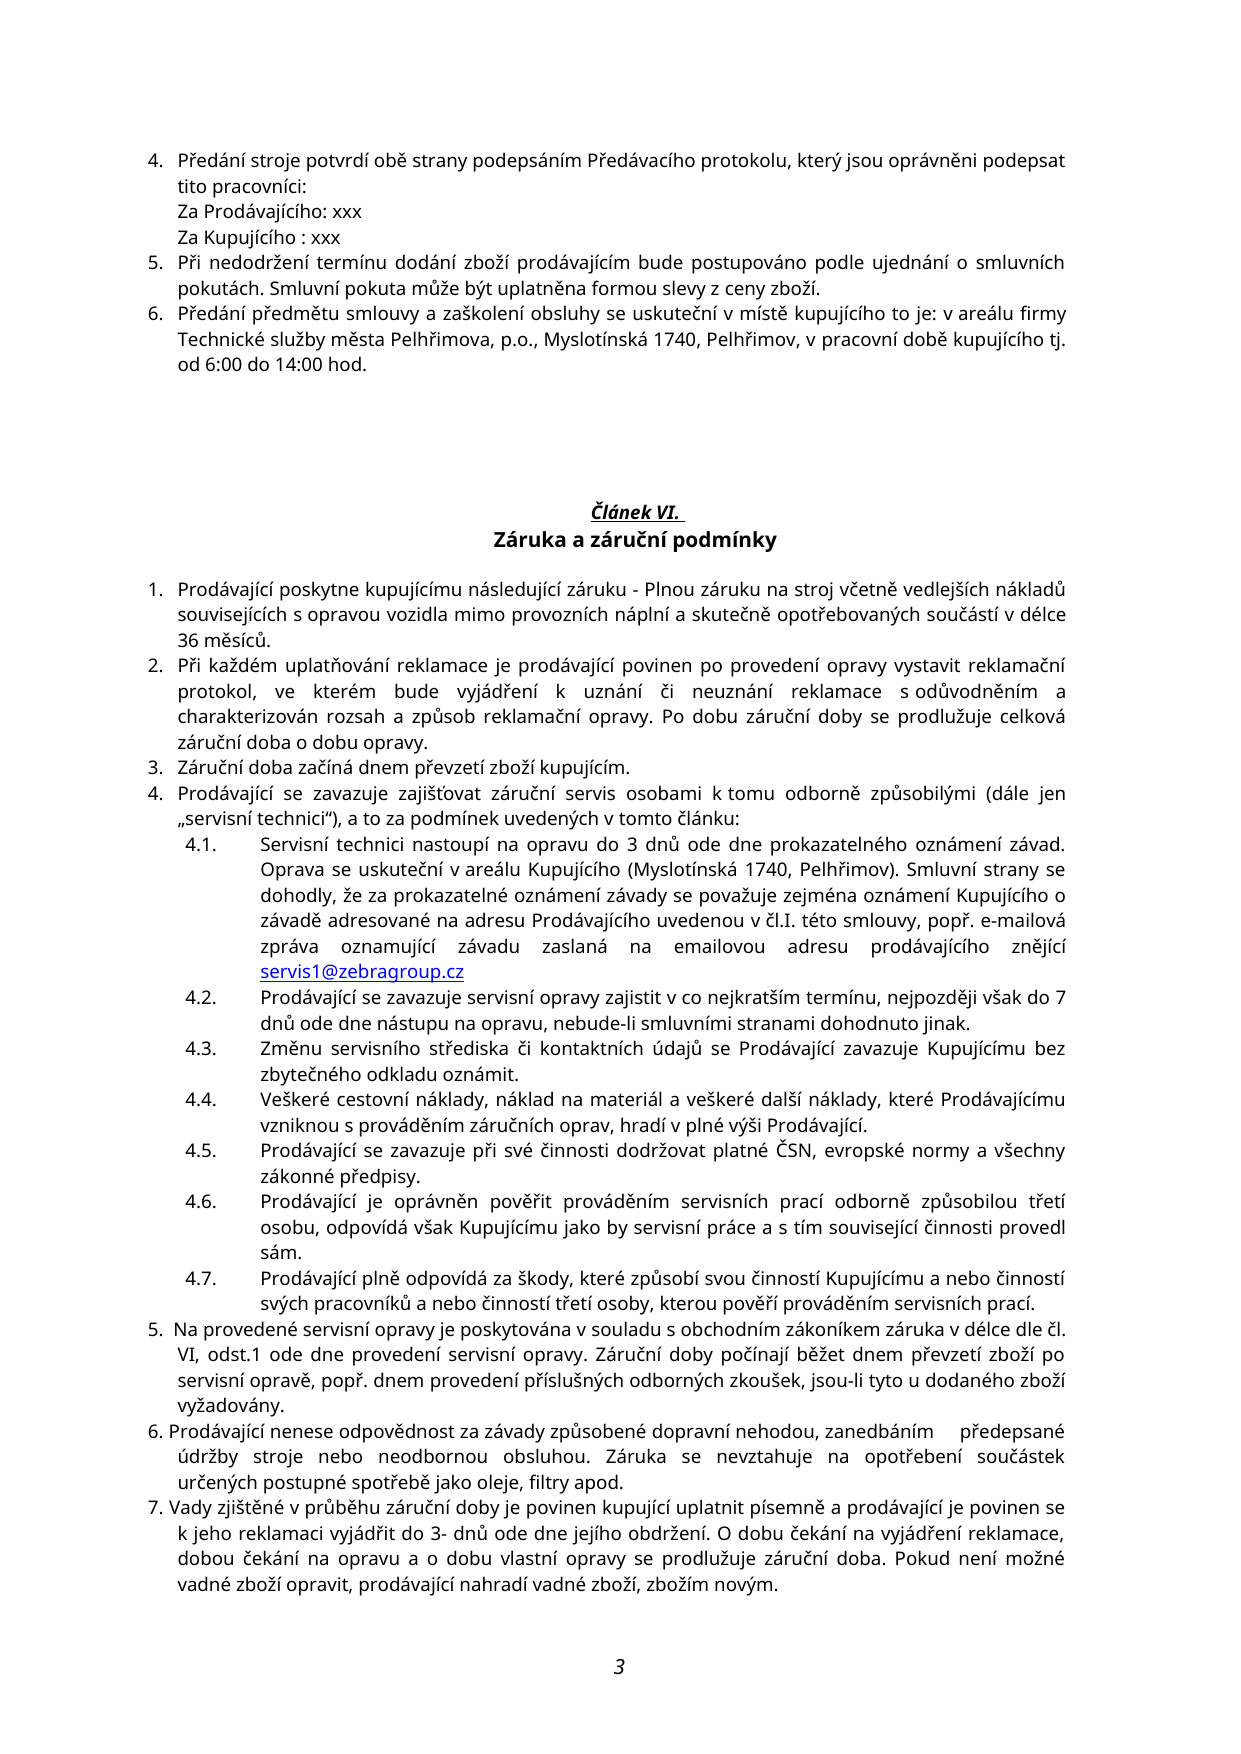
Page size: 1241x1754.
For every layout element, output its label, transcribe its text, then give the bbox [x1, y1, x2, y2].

text 6. Prodávající nenese odpovědnost za závady způsobené dopravní nehodou, zanedbáním předepsané údržby stroje nebo neodbornou obsluhou. Záruka se nevztahuje na opotřebení součástek určených postupné spotřebě jako oleje, filtry apod. [148, 1418, 1066, 1495]
list Prodávající plně odpovídá za škody, které způsobí svou činností Kupujícímu a nebo činností svých pracovníků a nebo činností třetí osoby, kterou pověří prováděním servisních prací. [185, 1265, 1066, 1316]
text Záruka a záruční podmínky [204, 525, 1066, 553]
text Za Kupujícího : xxx [177, 224, 1066, 250]
list Prodávající se zavazuje při své činnosti dodržovat platné ČSN, evropské normy a všechny zákonné předpisy. [185, 1137, 1066, 1188]
list Servisní technici nastoupí na opravu do 3 dnů ode dne prokazatelného oznámení závad. Oprava se uskuteční v areálu Kupujícího (Myslotínská 1740, Pelhřimov). Smluvní strany se dohodly, že za prokazatelné oznámení závady se považuje zejména oznámení Kupujícího o závadě adresované na adresu Prodávajícího uvedenou v čl.I. této smlouvy, popř. e-mailová zpráva oznamující závadu zaslaná na emailovou adresu prodávajícího znějící servis1@zebragroup.cz [185, 831, 1066, 984]
list Veškeré cestovní náklady, náklad na materiál a veškeré další náklady, které Prodávajícímu vzniknou s prováděním záručních oprav, hradí v plné výši Prodávající. [185, 1086, 1066, 1137]
list Změnu servisního střediska či kontaktních údajů se Prodávající zavazuje Kupujícímu bez zbytečného odkladu oznámit. [185, 1035, 1066, 1086]
list Prodávající se zavazuje servisní opravy zajistit v co nejkratším termínu, nejpozději však do 7 dnů ode dne nástupu na opravu, nebude-li smluvními stranami dohodnuto jinak. [185, 984, 1066, 1035]
list Při nedodržení termínu dodání zboží prodávajícím bude postupováno podle ujednání o smluvních pokutách. Smluvní pokuta může být uplatněna formou slevy z ceny zboží. [148, 250, 1066, 301]
text Za Prodávajícího: xxx [148, 199, 1066, 224]
text 5. Na provedené servisní opravy je poskytována v souladu s obchodním zákoníkem záruka v délce dle čl. VI, odst.1 ode dne provedení servisní opravy. Záruční doby počínají běžet dnem převzetí zboží po servisní opravě, popř. dnem provedení příslušných odborných zkoušek, jsou-li tyto u dodaného zboží vyžadovány. [148, 1316, 1066, 1418]
list Záruční doba začíná dnem převzetí zboží kupujícím. [148, 754, 1066, 780]
text 7. Vady zjištěné v průběhu záruční doby je povinen kupující uplatnit písemně a prodávající je povinen se k jeho reklamaci vyjádřit do 3- dnů ode dne jejího obdržení. O dobu čekání na vyjádření reklamace, dobou čekání na opravu a o dobu vlastní opravy se prodlužuje záruční doba. Pokud není možné vadné zboží opravit, prodávající nahradí vadné zboží, zbožím novým. [148, 1495, 1066, 1597]
list Prodávající je oprávněn pověřit prováděním servisních prací odborně způsobilou třetí osobu, odpovídá však Kupujícímu jako by servisní práce a s tím související činnosti provedl sám. [185, 1188, 1066, 1265]
list Předání předmětu smlouvy a zaškolení obsluhy se uskuteční v místě kupujícího to je: v areálu firmy Technické služby města Pelhřimova, p.o., Myslotínská 1740, Pelhřimov, v pracovní době kupujícího tj. od 6:00 do 14:00 hod. [148, 301, 1066, 377]
text Článek VI. [204, 499, 1066, 525]
list Prodávající poskytne kupujícímu následující záruku - Plnou záruku na stroj včetně vedlejších nákladů souvisejících s opravou vozidla mimo provozních náplní a skutečně opotřebovaných součástí v délce 36 měsíců. [148, 576, 1066, 652]
list Předání stroje potvrdí obě strany podepsáním Předávacího protokolu, který jsou oprávněni podepsat tito pracovníci: [148, 148, 1066, 199]
list Prodávající se zavazuje zajišťovat záruční servis osobami k tomu odborně způsobilými (dále jen „servisní technici“), a to za podmínek uvedených v tomto článku: [148, 780, 1066, 831]
list Při každém uplatňování reklamace je prodávající povinen po provedení opravy vystavit reklamační protokol, ve kterém bude vyjádření k uznání či neuznání reklamace s odůvodněním a charakterizován rozsah a způsob reklamační opravy. Po dobu záruční doby se prodlužuje celková záruční doba o dobu opravy. [148, 652, 1066, 754]
